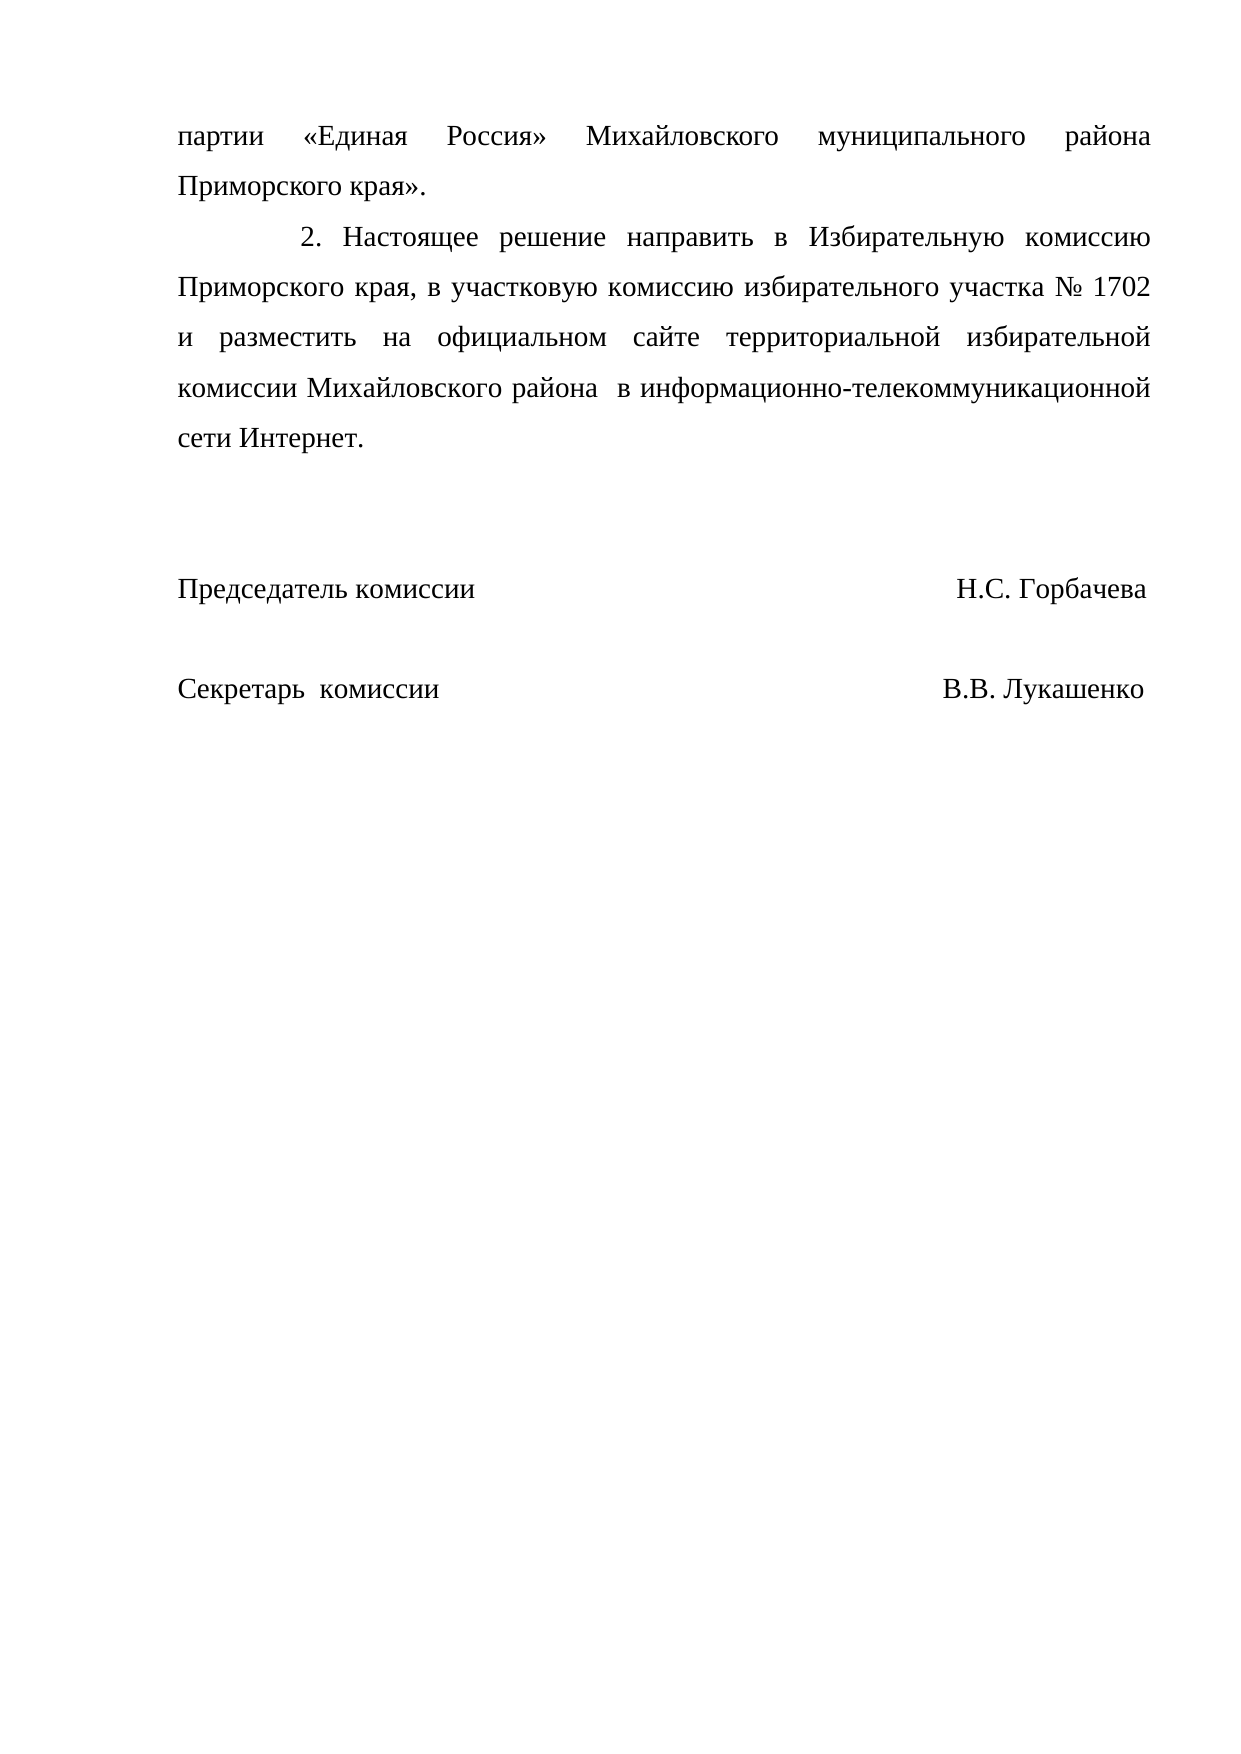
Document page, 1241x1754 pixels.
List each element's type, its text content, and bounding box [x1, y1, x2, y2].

text Председатель комиссии Н.С. Горбачева [177, 571, 1152, 604]
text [177, 118, 1152, 202]
text Секретарь комиссии В.В. Лукашенко [177, 672, 1152, 705]
text 2. Настоящее решение направить в Избирательную комиссию Приморского края, в участковую комиссию избирательного участка № 1702 и разместить на официальном сайте территориальной избирательной комиссии Михайловского района в информационно-телекоммуникационной сети Интернет. [177, 219, 1152, 453]
